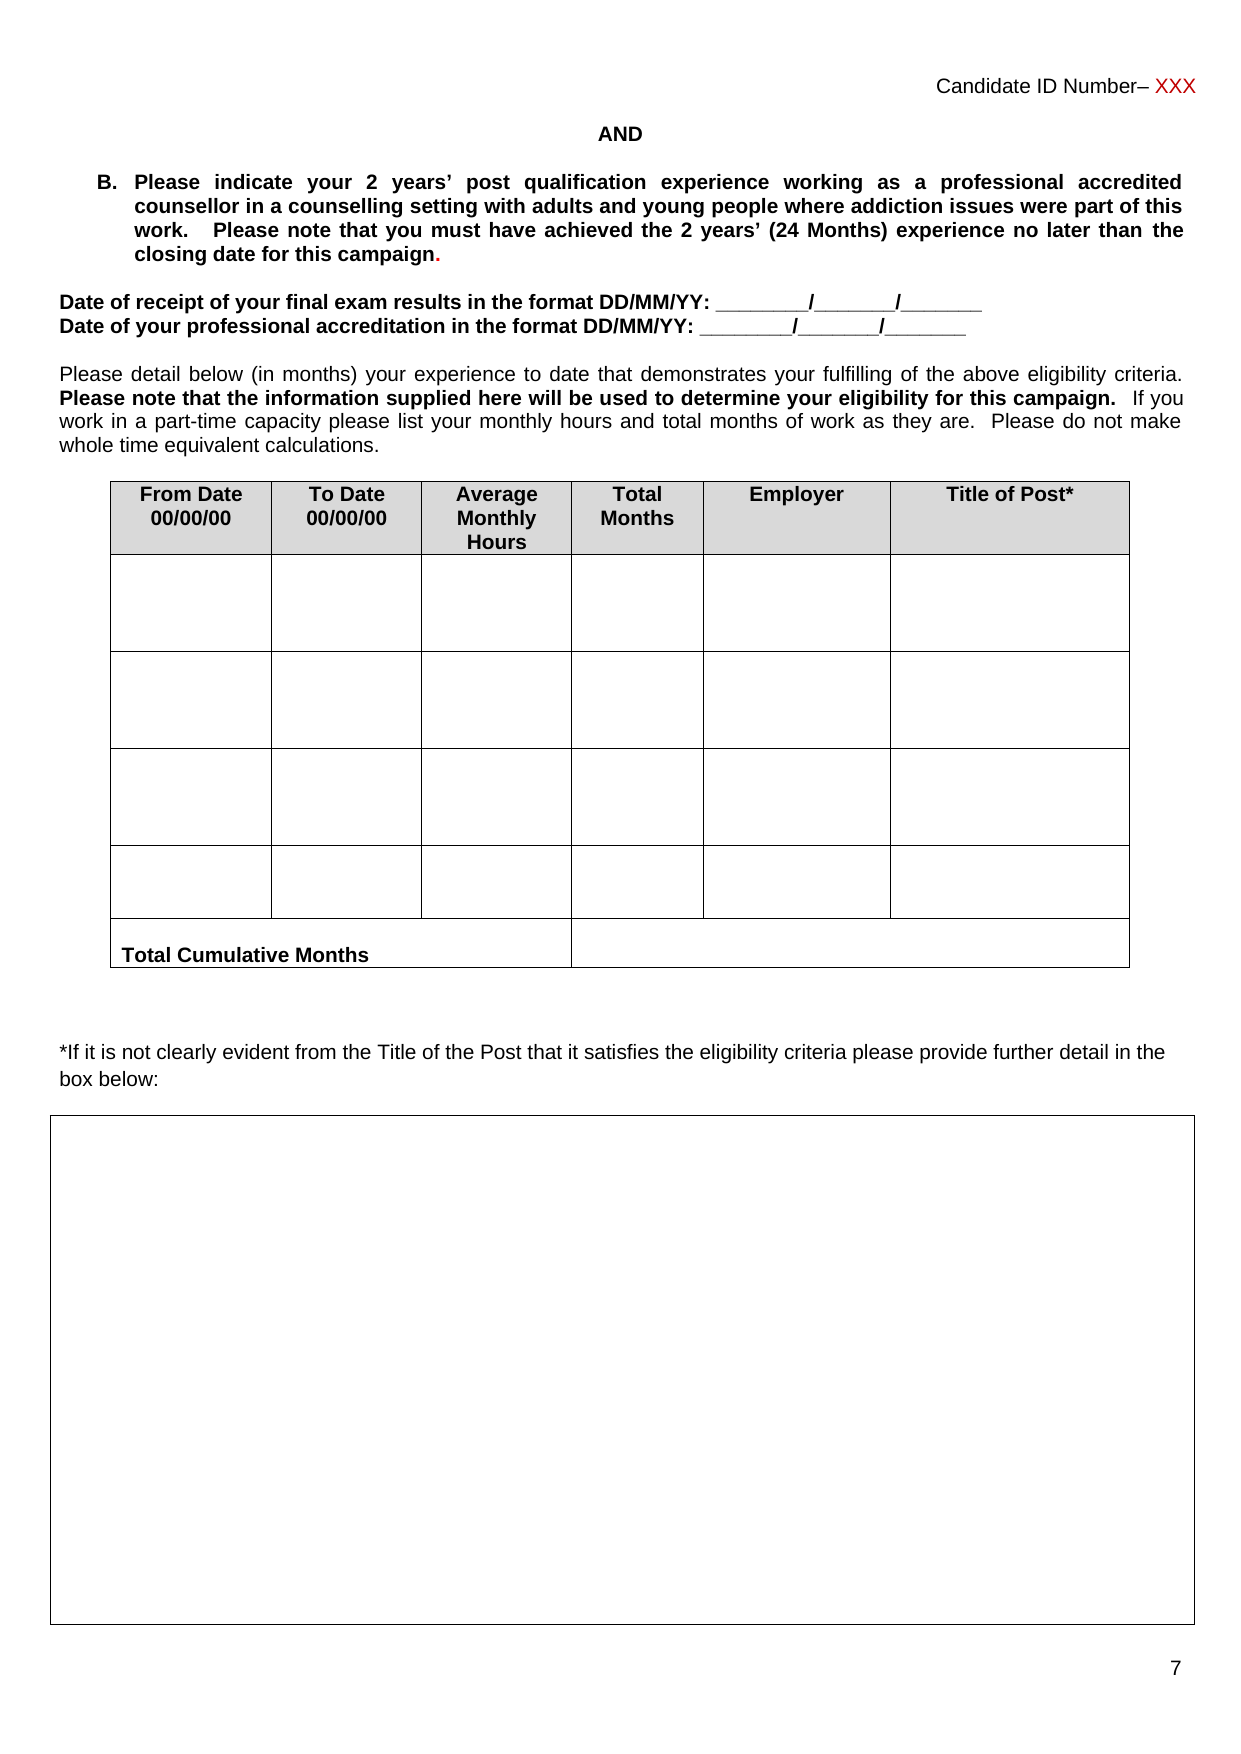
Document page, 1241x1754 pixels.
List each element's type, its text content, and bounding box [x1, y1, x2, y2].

table_cell [891, 555, 1129, 651]
table_cell [111, 652, 271, 748]
table_cell [704, 846, 890, 918]
table_header Average Monthly Hours [422, 482, 571, 554]
table_cell [572, 846, 703, 918]
table_cell [111, 555, 271, 651]
table_cell [272, 555, 421, 651]
text *If it is not clearly evident from the Title of the Post that it satisfies the eligibility criteria please provide further detail in the box below: [59, 1039, 1181, 1091]
table_cell [704, 555, 890, 651]
text Please detail below (in months) your experience to date that demonstrates your fulfilling of the above eligibility criteria. Please note that the information supplied here will be used to determine your eligibility for this campaign. If you work in a part-time capacity please list your monthly hours and total months of work as they are. Please do not make whole time equivalent calculations. [59, 361, 1184, 457]
table_cell [891, 846, 1129, 918]
table_cell [704, 652, 890, 748]
table_header From Date 00/00/00 [111, 482, 271, 554]
table_cell [272, 846, 421, 918]
table_header Employer [704, 482, 890, 554]
table_cell [111, 846, 271, 918]
table_cell [891, 749, 1129, 845]
text AND [59, 122, 1181, 146]
table_cell [572, 555, 703, 651]
table_cell [891, 652, 1129, 748]
table_cell [704, 749, 890, 845]
table_header Title of Post* [891, 482, 1129, 554]
table_cell [422, 652, 571, 748]
list Please indicate your 2 years’ post qualification experience working as a professional accredited counsellor in a counselling setting with adults and young people where addiction issues were part of this work. Please note that you must have achieved the 2 years’ (24 Months) experience no later than the closing date for this campaign. [97, 170, 1184, 266]
table_cell Total Cumulative Months [111, 919, 571, 967]
table_cell [572, 749, 703, 845]
table_cell [572, 919, 1129, 967]
table_cell [272, 652, 421, 748]
table_cell [272, 749, 421, 845]
table_cell [422, 555, 571, 651]
table_header To Date 00/00/00 [272, 482, 421, 554]
text Date of receipt of your final exam results in the format DD/MM/YY: ________/_______/_______ [59, 289, 1181, 313]
text Date of your professional accreditation in the format DD/MM/YY: ________/_______/_______ [59, 313, 1181, 337]
table_cell [422, 749, 571, 845]
table_cell [572, 652, 703, 748]
table_cell [422, 846, 571, 918]
table_header Total Months [572, 482, 703, 554]
table_cell [111, 749, 271, 845]
